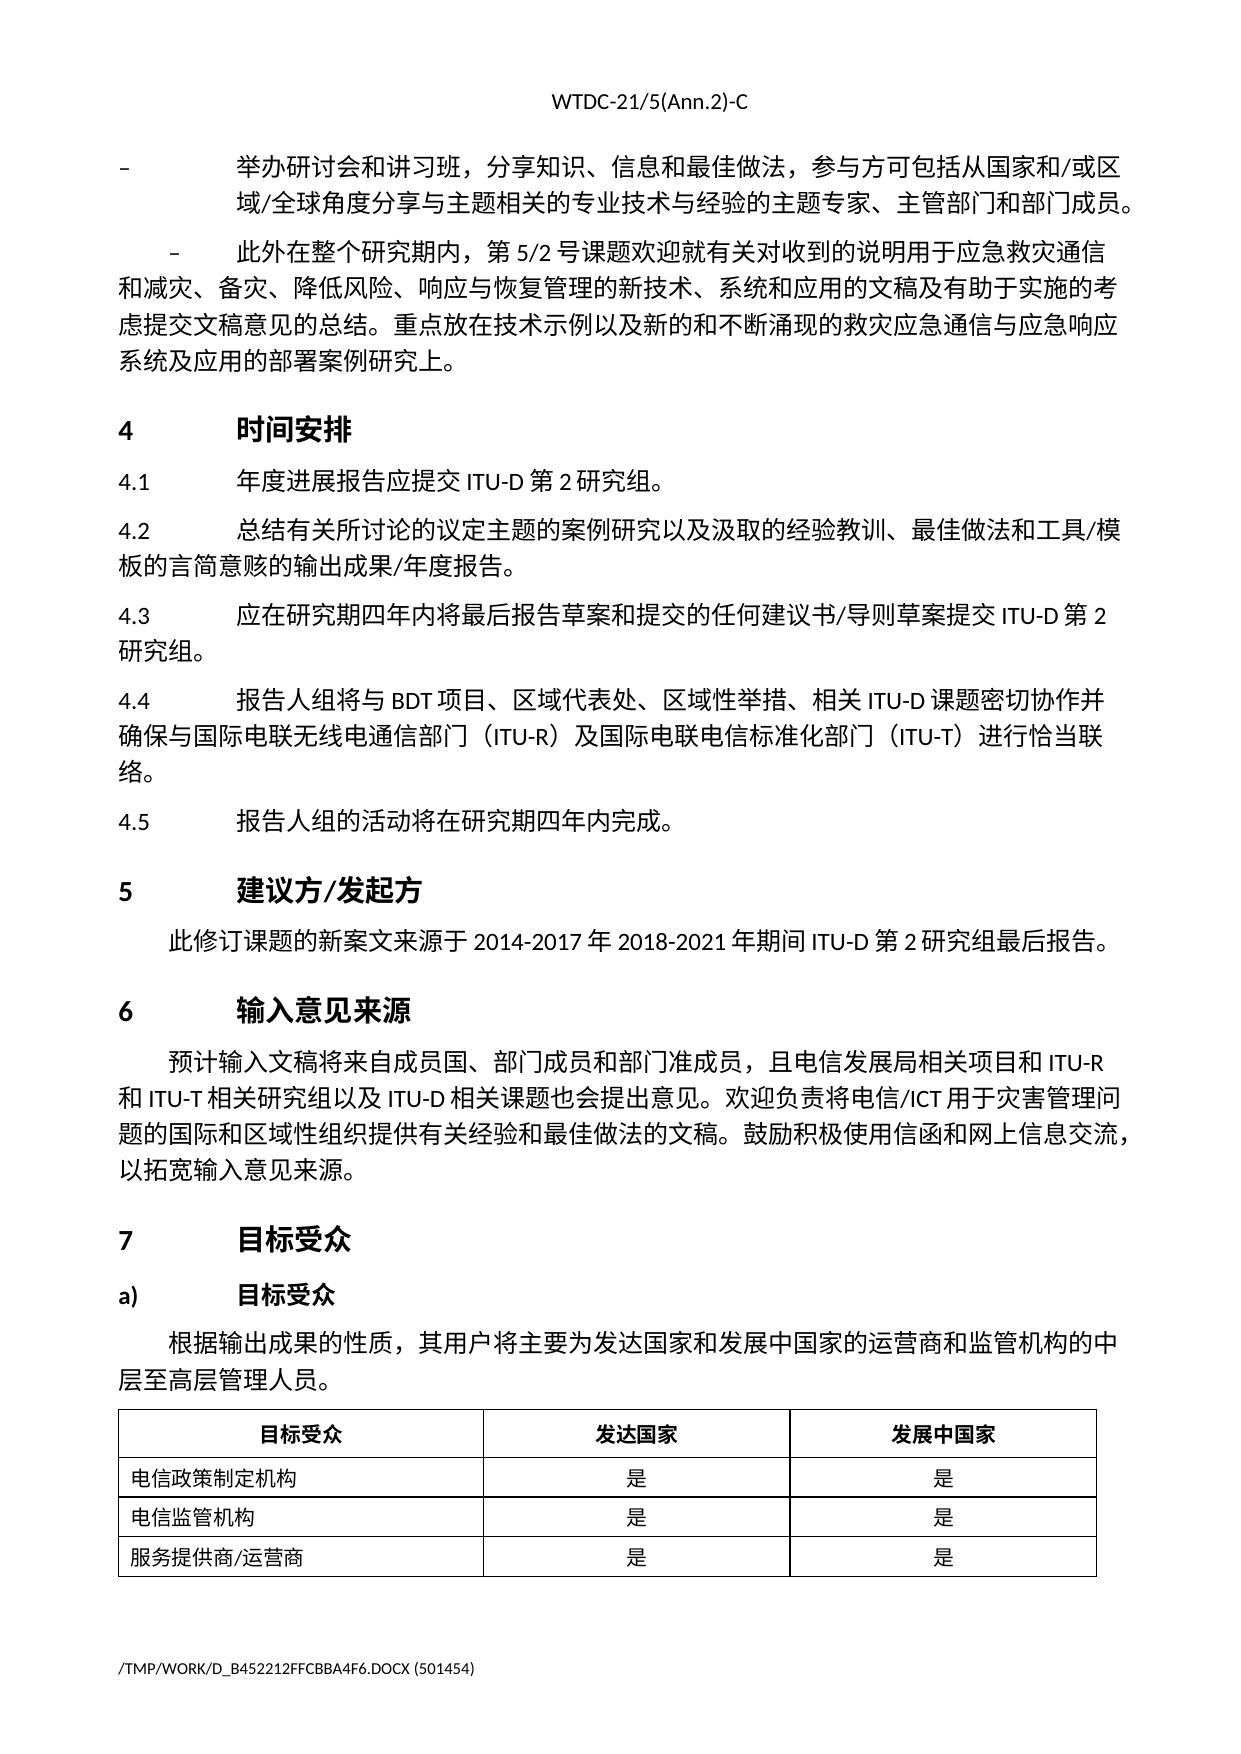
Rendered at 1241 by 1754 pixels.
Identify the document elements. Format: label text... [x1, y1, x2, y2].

table_cell 是 [484, 1537, 789, 1576]
table_cell 服务提供商/运营商 [119, 1537, 483, 1576]
subtitle 7 目标受众 [118, 1216, 1122, 1258]
text 此修订课题的新案文来源于ITU-D第2研究组最后报告。 [118, 922, 1122, 958]
text 通信的新技术、系统和应用及有助于实施的。重点放在技术示例以及新的和不断涌现的通信与响应系统及应用的部署案例研究上。 [118, 233, 1122, 378]
text 根据输出成果的性质，其用户将主要为发达国家和发展中国家的运营商和监管机构的中层至高层管理人员。 [118, 1324, 1122, 1396]
table_cell 是 [791, 1537, 1096, 1576]
text 4.4 报告人组将与BDT项目、区域代表处、区域性举措、相关ITU-D课题密切协作并确保与国际电联无线电通信部门（ITU-R）及国际电联电信标准化部门（ITU-T）进行恰当联络。 [118, 680, 1122, 789]
subtitle 5 建议方/发起方 [118, 867, 1122, 909]
text 4.5 报告人组的活动将在内完成。 [118, 802, 1122, 838]
table_header 目标受众 [119, 1410, 483, 1457]
table_cell 是 [791, 1498, 1096, 1536]
table_cell 电信政策制定机构 [119, 1458, 483, 1496]
text 4.2 总结有关所讨论的议定主题的案例研究以及汲取的经验教训、最佳做法和工具/模板的言简意赅的输出成果/年度报告。 [118, 510, 1122, 583]
table_cell 是 [484, 1498, 789, 1536]
text 4.1 年度进展报告应提交ITU-D第2研究组。 [118, 462, 1122, 498]
table_cell 是 [484, 1458, 789, 1496]
table_header 发展中国家 [791, 1410, 1096, 1457]
text 预计输入文稿将来自成员国、部门成员和部门准成员，且电信发展局相关项目和ITU-R和ITU-T相关研究组以及ITU-D相关课题也会提出意见。欢迎负责将电信/ICT用于灾害管理问题的国际和区域性组织提供有关经验和最佳做法的文稿。鼓励积极使用信函和网上信息交流，以拓宽输入意见来源。 [118, 1042, 1122, 1187]
subtitle 6 输入来源 [118, 987, 1122, 1029]
table_cell 是 [791, 1458, 1096, 1496]
text 4.3 应在内将最后报告草案和提交的任何建议书/导则草案提交ITU-D第2研究组。 [118, 595, 1122, 668]
subtitle a) 目标受众 [118, 1275, 1122, 1311]
table_header 发达国家 [484, 1410, 789, 1457]
subtitle 4 时间安排 [118, 407, 1122, 449]
table_cell 电信监管机构 [119, 1498, 483, 1536]
